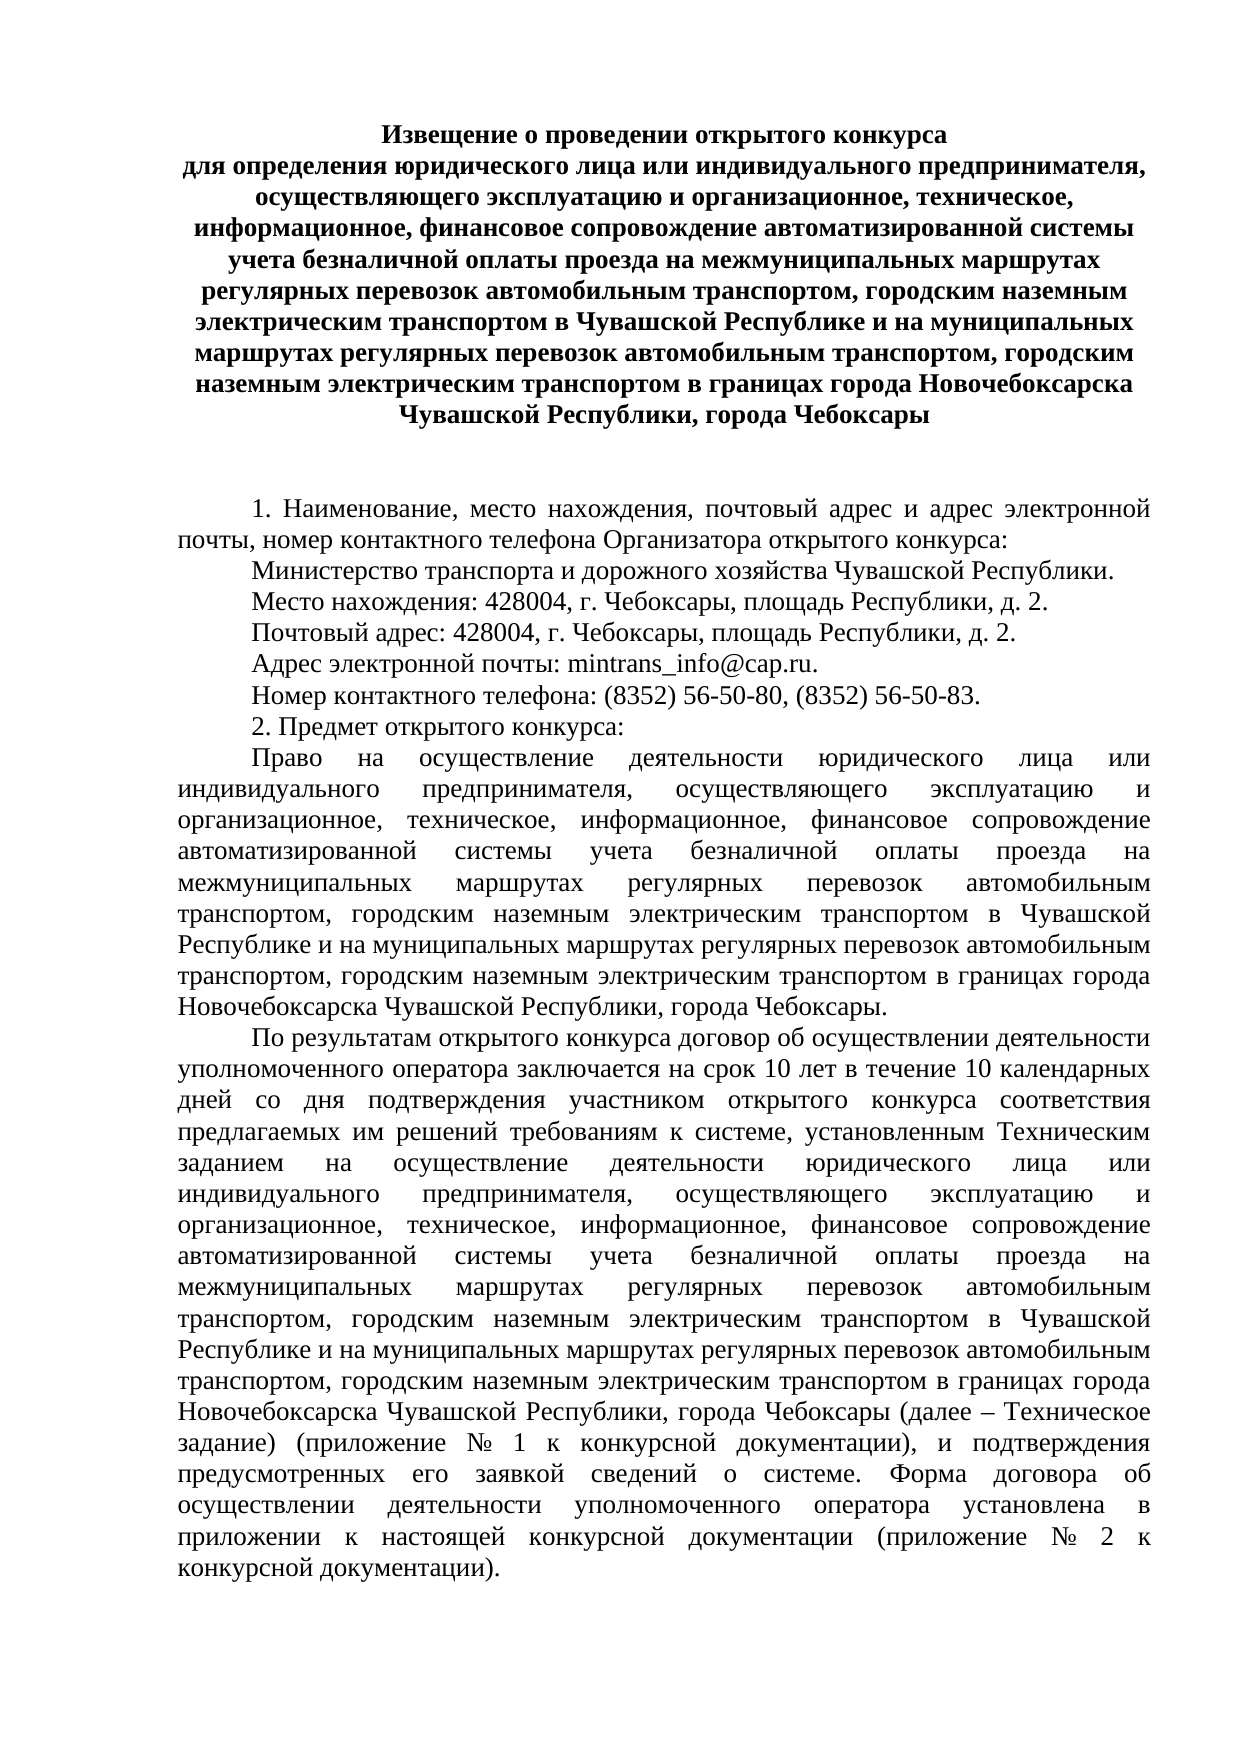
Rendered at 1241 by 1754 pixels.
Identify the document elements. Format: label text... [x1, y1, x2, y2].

text Почтовый адрес: 428004, г. Чебоксары, площадь Республики, д. 2. [177, 616, 1152, 648]
text Адрес электронной почты: mintrans_info@cap.ru. [177, 648, 1152, 679]
text Министерство транспорта и дорожного хозяйства Чувашской Республики. [177, 554, 1152, 585]
text Место нахождения: 428004, г. Чебоксары, площадь Республики, д. 2. [177, 585, 1152, 616]
text По результатам открытого конкурса договор об осуществлении деятельности уполномоченного оператора заключается на срок 10 лет в течение 10 календарных дней со дня подтверждения участником открытого конкурса соответствия предлагаемых им решений требованиям к системе, установленным Техническим заданием на осуществление деятельности юридического лица или индивидуального предпринимателя, осуществляющего эксплуатацию и организационное, техническое, информационное, финансовое сопровождение автоматизированной системы учета безналичной оплаты проезда на межмуниципальных маршрутах регулярных перевозок автомобильным транспортом, городским наземным электрическим транспортом в Чувашской Республике и на муниципальных маршрутах регулярных перевозок автомобильным транспортом, городским наземным электрическим транспортом в границах города Новочебоксарска Чувашской Республики, города Чебоксары (далее – Техническое задание) (приложение № 1 к конкурсной документации), и подтверждения предусмотренных его заявкой сведений о системе. Форма договора об осуществлении деятельности уполномоченного оператора установлена в приложении к настоящей конкурсной документации (приложение № 2 к конкурсной документации). [177, 1021, 1152, 1582]
text для определения юридического лица или индивидуального предпринимателя, осуществляющего эксплуатацию и организационное, техническое, информационное, финансовое сопровождение автоматизированной системы учета безналичной оплаты проезда на межмуниципальных маршрутах регулярных перевозок автомобильным транспортом, городским наземным электрическим транспортом в Чувашской Республике и на муниципальных маршрутах регулярных перевозок автомобильным транспортом, городским наземным электрическим транспортом в границах города Новочебоксарска Чувашской Республики, города Чебоксары [177, 149, 1152, 429]
text Номер контактного телефона: (8352) 56-50-80, (8352) 56-50-83. [177, 679, 1152, 710]
text 1. Наименование, место нахождения, почтовый адрес и адрес электронной почты, номер контактного телефона Организатора открытого конкурса: [177, 492, 1152, 554]
text Извещение о проведении открытого конкурса [177, 118, 1152, 149]
text Право на осуществление деятельности юридического лица или индивидуального предпринимателя, осуществляющего эксплуатацию и организационное, техническое, информационное, финансовое сопровождение автоматизированной системы учета безналичной оплаты проезда на межмуниципальных маршрутах регулярных перевозок автомобильным транспортом, городским наземным электрическим транспортом в Чувашской Республике и на муниципальных маршрутах регулярных перевозок автомобильным транспортом, городским наземным электрическим транспортом в границах города Новочебоксарска Чувашской Республики, города Чебоксары. [177, 741, 1152, 1021]
text 2. Предмет открытого конкурса: [177, 710, 1152, 741]
